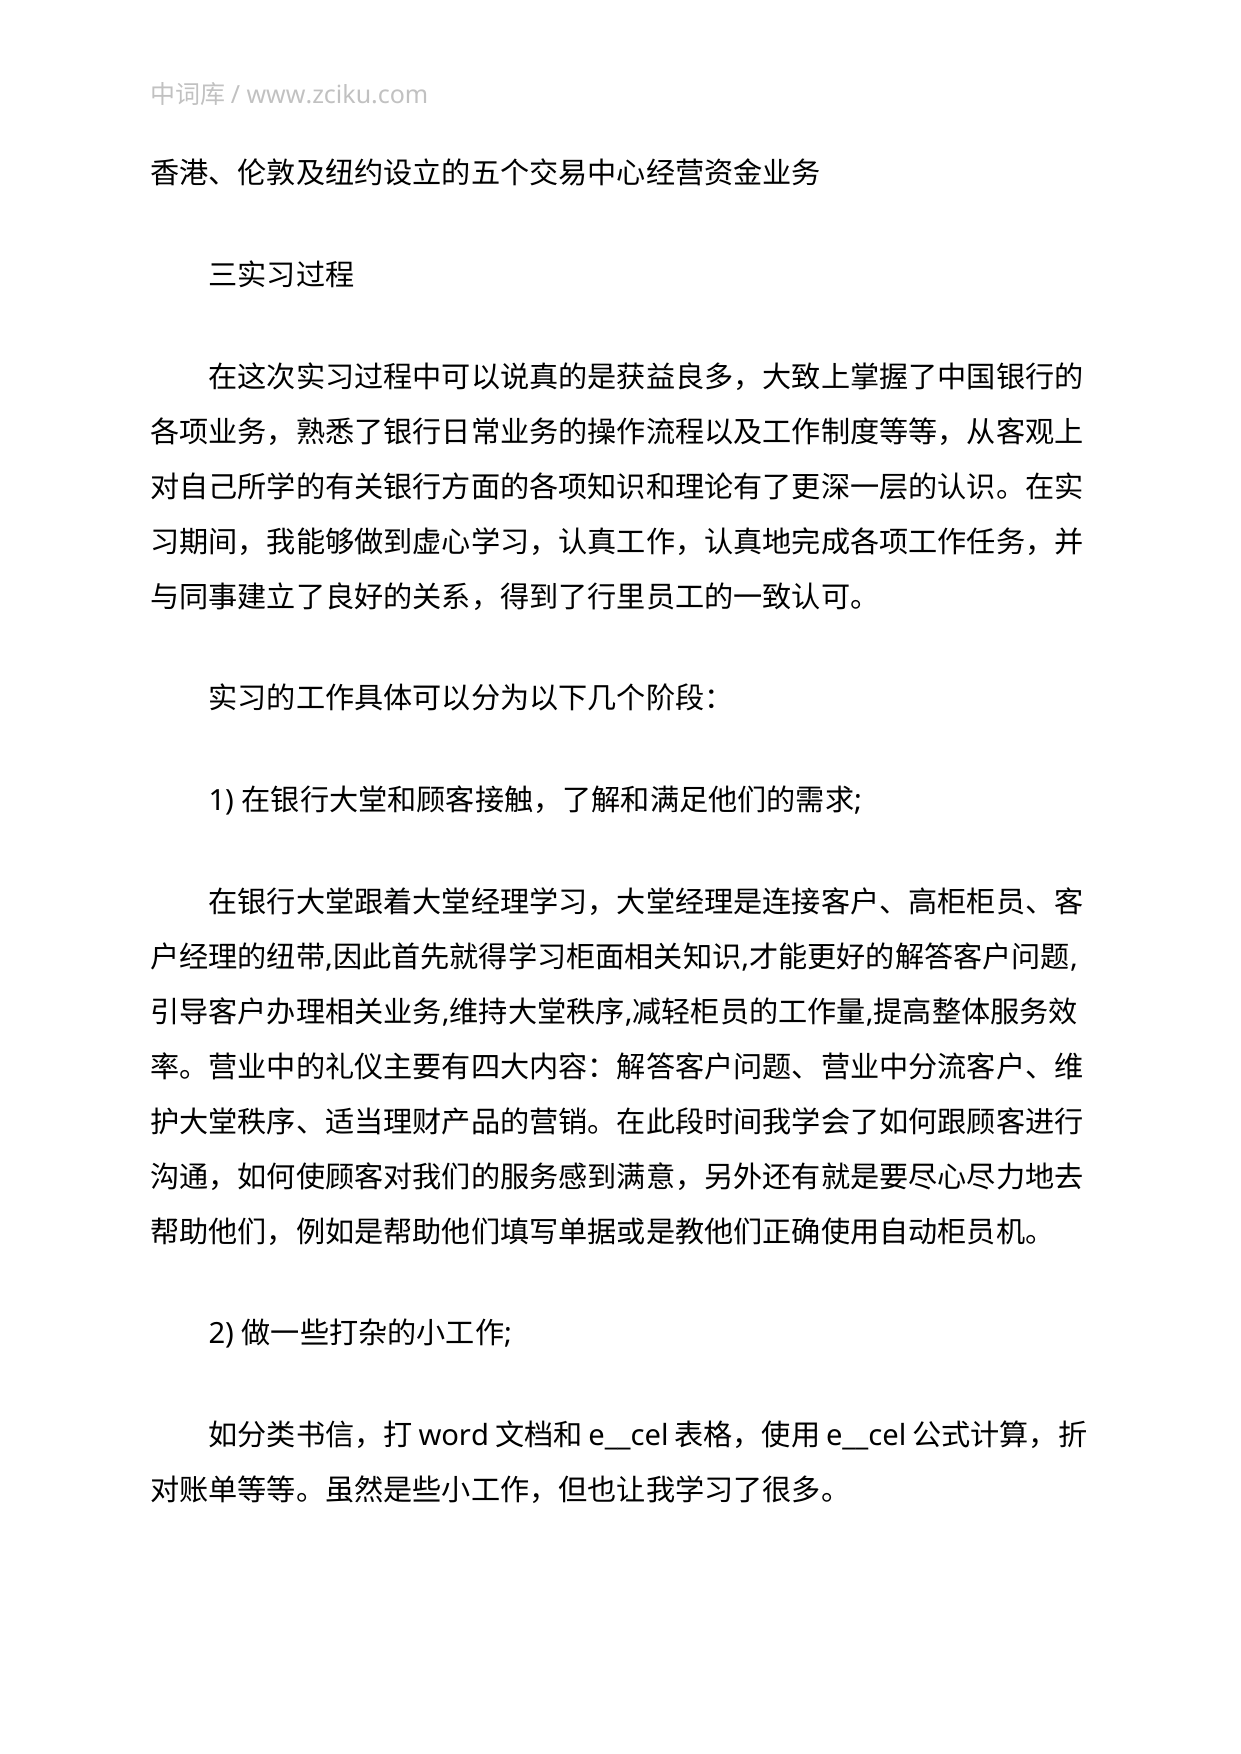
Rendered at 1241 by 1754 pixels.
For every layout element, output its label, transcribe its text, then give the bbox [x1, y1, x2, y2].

text 三实习过程 [150, 252, 1090, 294]
text 实习的工作具体可以分为以下几个阶段： [150, 675, 1090, 717]
text 在这次实习过程中可以说真的是获益良多，大致上掌握了中国银行的各项业务，熟悉了银行日常业务的操作流程以及工作制度等等，从客观上对自己所学的有关银行方面的各项知识和理论有了更深一层的认识。在实习期间，我能够做到虚心学习，认真工作，认真地完成各项工作任务，并与同事建立了良好的关系，得到了行里员工的一致认可。 [150, 353, 1090, 615]
text 2) 做一些打杂的小工作; [150, 1310, 1090, 1352]
text 在银行大堂跟着大堂经理学习，大堂经理是连接客户、高柜柜员、客户经理的纽带,因此首先就得学习柜面相关知识,才能更好的解答客户问题,引导客户办理相关业务,维持大堂秩序,减轻柜员的工作量,提高整体服务效率。营业中的礼仪主要有四大内容：解答客户问题、营业中分流客户、维护大堂秩序、适当理财产品的营销。在此段时间我学会了如何跟顾客进行沟通，如何使顾客对我们的服务感到满意，另外还有就是要尽心尽力地去帮助他们，例如是帮助他们填写单据或是教他们正确使用自动柜员机。 [150, 879, 1090, 1251]
text 1) 在银行大堂和顾客接触，了解和满足他们的需求; [150, 777, 1090, 819]
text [150, 150, 1090, 192]
text 如分类书信，打word文档和e__cel表格，使用e__cel公式计算，折对账单等等。虽然是些小工作，但也让我学习了很多。 [150, 1412, 1090, 1509]
